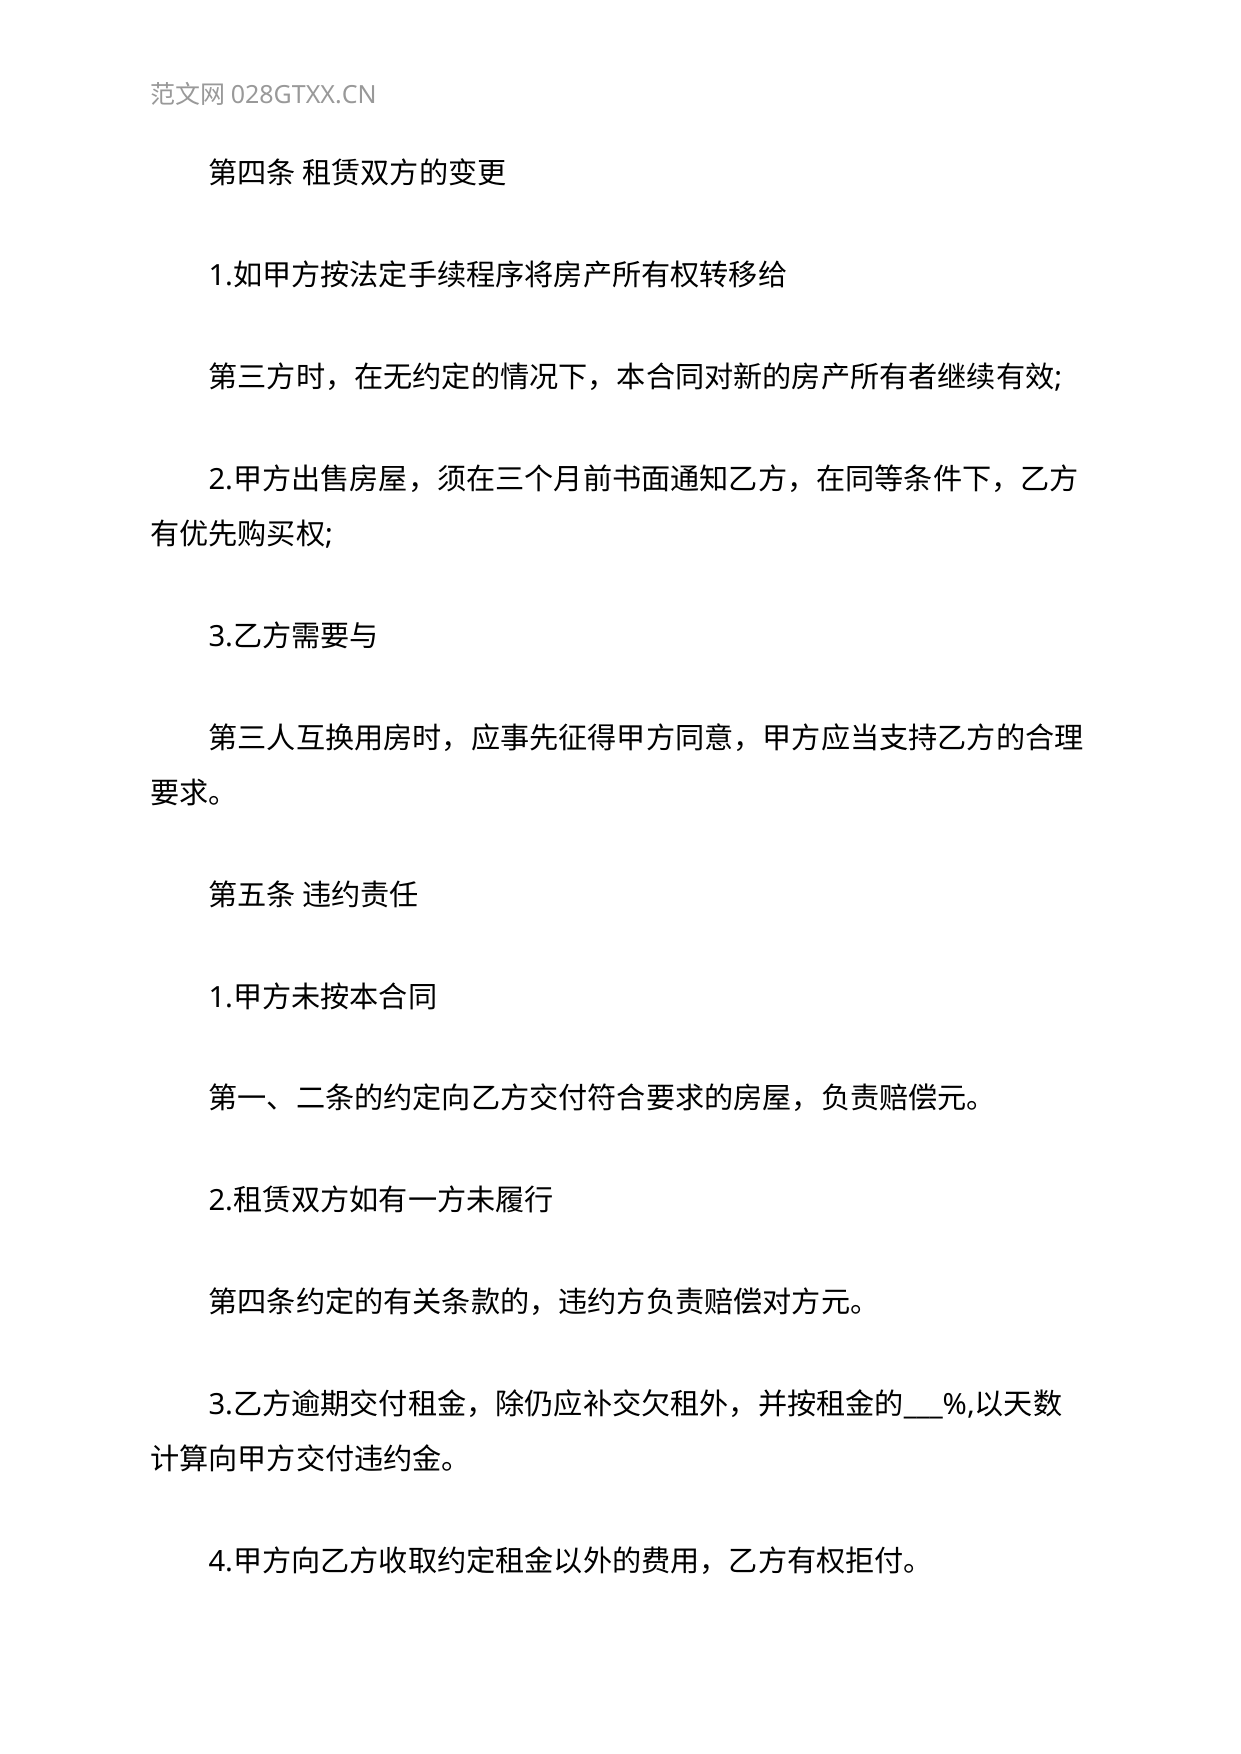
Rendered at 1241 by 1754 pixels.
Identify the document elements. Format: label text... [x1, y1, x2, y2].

text 第五条 违约责任 [150, 871, 1090, 914]
text 2.租赁双方如有一方未履行 [150, 1177, 1090, 1219]
text 第四条约定的有关条款的，违约方负责赔偿对方元。 [150, 1279, 1090, 1321]
text 3.乙方逾期交付租金，除仍应补交欠租外，并按租金的___%,以天数计算向甲方交付违约金。 [150, 1381, 1090, 1478]
text 1.如甲方按法定手续程序将房产所有权转移给 [150, 252, 1090, 294]
text 4.甲方向乙方收取约定租金以外的费用，乙方有权拒付。 [150, 1537, 1090, 1580]
text 3.乙方需要与 [150, 613, 1090, 655]
text 第三人互换用房时，应事先征得甲方同意，甲方应当支持乙方的合理要求。 [150, 715, 1090, 812]
text 第三方时，在无约定的情况下，本合同对新的房产所有者继续有效; [150, 354, 1090, 396]
text 2.甲方出售房屋，须在三个月前书面通知乙方，在同等条件下，乙方有优先购买权; [150, 456, 1090, 553]
text 第四条 租赁双方的变更 [150, 150, 1090, 192]
text 第一、二条的约定向乙方交付符合要求的房屋，负责赔偿元。 [150, 1075, 1090, 1117]
text 1.甲方未按本合同 [150, 973, 1090, 1016]
